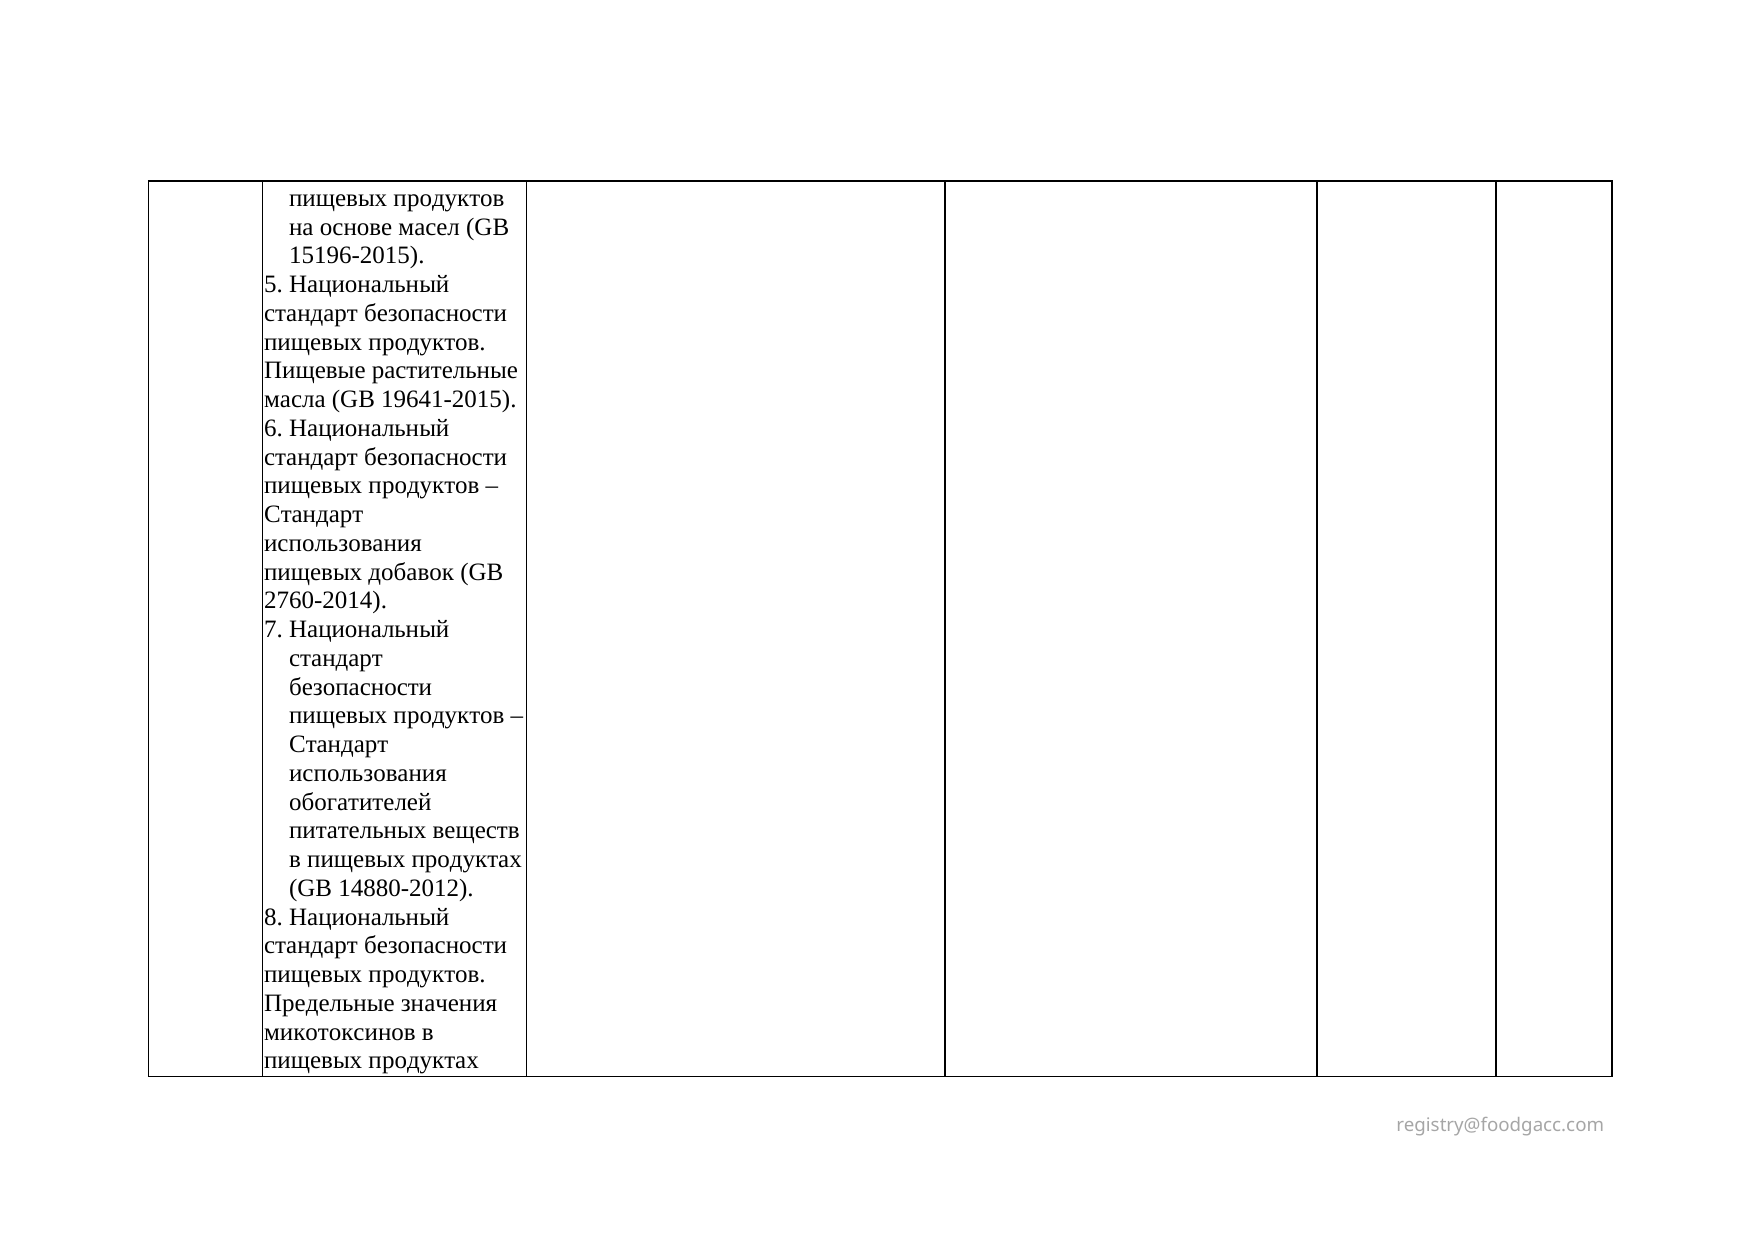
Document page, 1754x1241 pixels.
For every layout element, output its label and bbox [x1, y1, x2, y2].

table_cell [1497, 182, 1611, 1076]
table_cell [946, 182, 1316, 1076]
table_cell [527, 182, 944, 1076]
table_cell [1318, 182, 1495, 1076]
table_cell [149, 182, 262, 1076]
table_cell [263, 182, 526, 1076]
